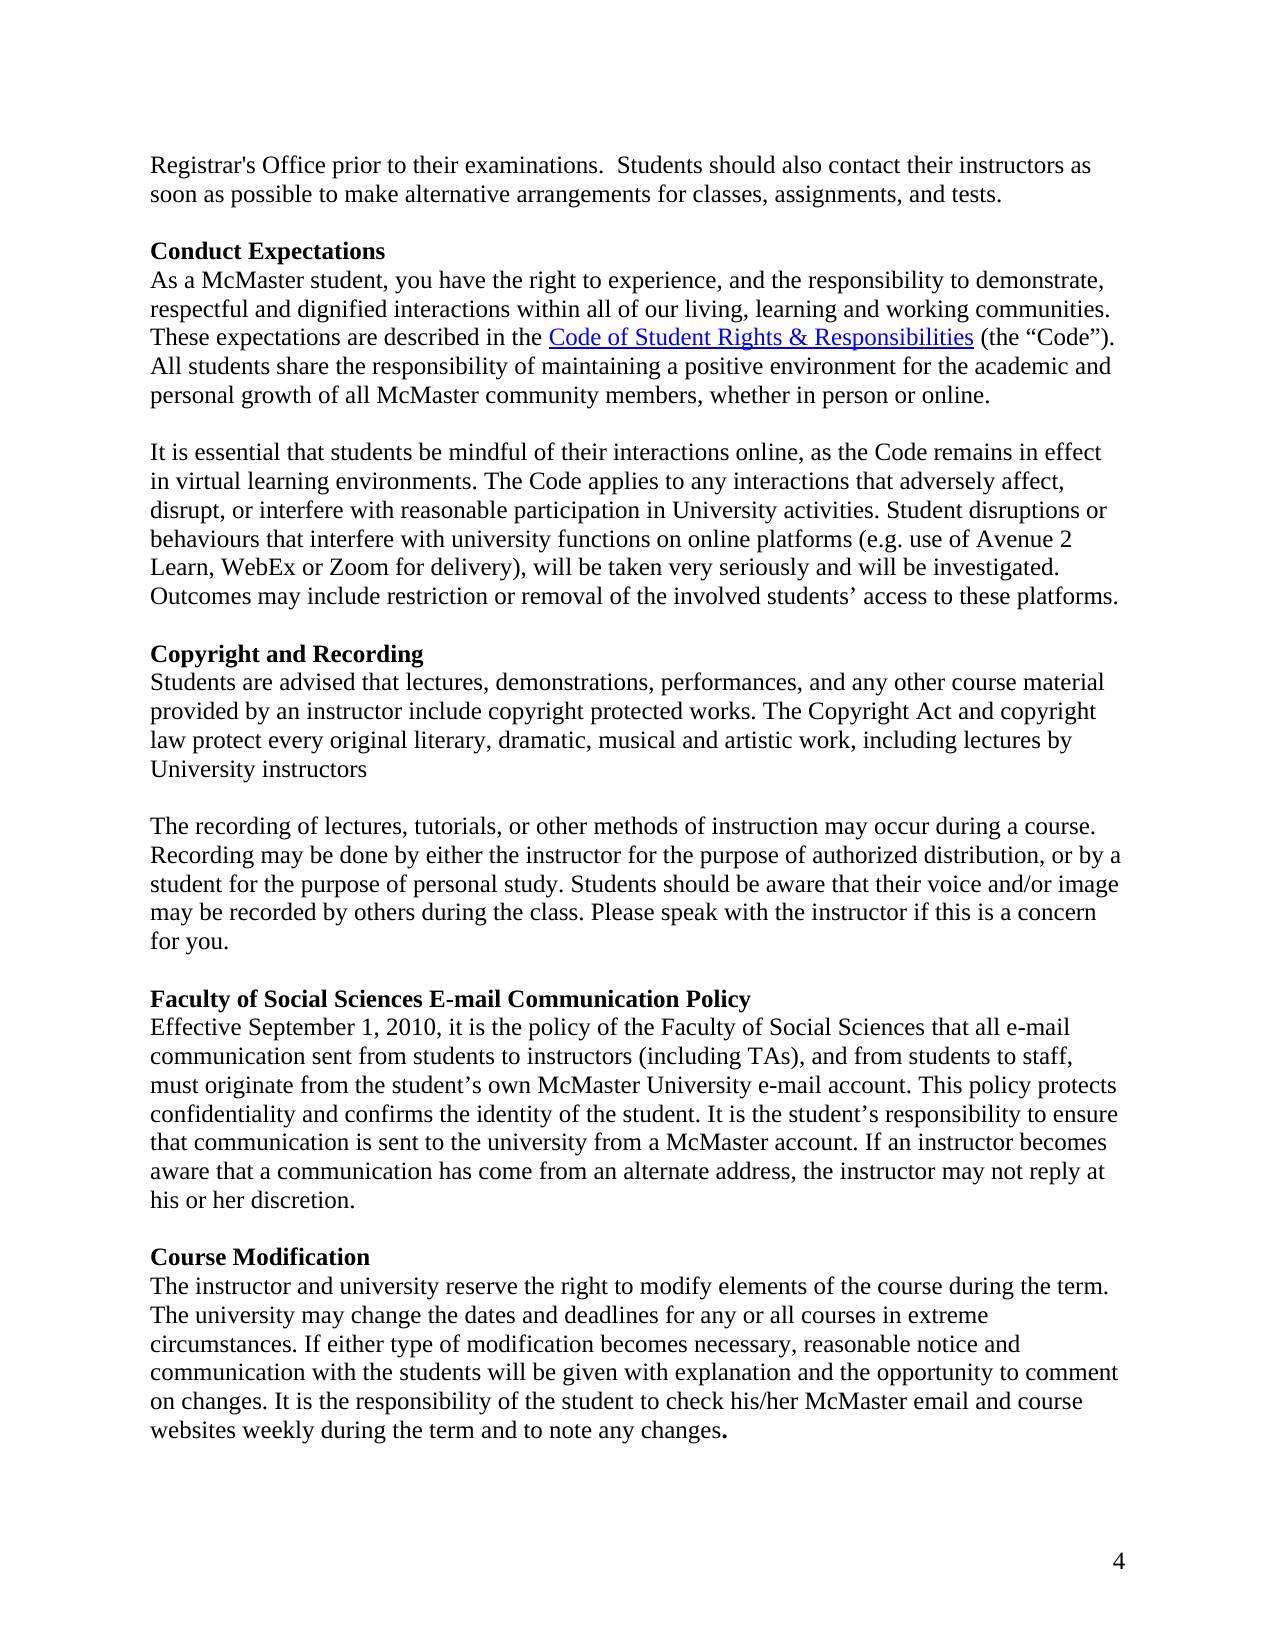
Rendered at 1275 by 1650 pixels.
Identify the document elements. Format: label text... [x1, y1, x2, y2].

text Students are advised that lectures, demonstrations, performances, and any other course material provided by an instructor include copyright protected works. The Copyright Act and copyright law protect every original literary, dramatic, musical and artistic work, including lectures by University instructors [150, 667, 1125, 782]
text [150, 150, 1125, 207]
text Conduct Expectations [150, 236, 1125, 265]
text The instructor and university reserve the right to modify elements of the course during the term. The university may change the dates and deadlines for any or all courses in extreme circumstances. If either type of modification becomes necessary, reasonable notice and communication with the students will be given with explanation and the opportunity to comment on changes. It is the responsibility of the student to check his/her McMaster email and course websites weekly during the term and to note any changes. [150, 1271, 1125, 1444]
text It is essential that students be mindful of their interactions online, as the Code remains in effect in virtual learning environments. The Code applies to any interactions that adversely affect, disrupt, or interfere with reasonable participation in University activities. Student disruptions or behaviours that interfere with university functions on online platforms (e.g. use of Avenue 2 Learn, WebEx or Zoom for delivery), will be taken very seriously and will be investigated. Outcomes may include restriction or removal of the involved students’ access to these platforms. [150, 437, 1125, 610]
text As a McMaster student, you have the right to experience, and the responsibility to demonstrate, respectful and dignified interactions within all of our living, learning and working communities. These expectations are described in the Code of Student Rights & Responsibilities (the “Code”). All students share the responsibility of maintaining a positive environment for the academic and personal growth of all McMaster community members, whether in person or online. [150, 265, 1125, 409]
text The recording of lectures, tutorials, or other methods of instruction may occur during a course. Recording may be done by either the instructor for the purpose of authorized distribution, or by a student for the purpose of personal study. Students should be aware that their voice and/or image may be recorded by others during the class. Please speak with the instructor if this is a concern for you. [150, 811, 1125, 955]
text Course Modification [150, 1242, 1125, 1271]
text Copyright and Recording [150, 639, 1125, 667]
text Faculty of Social Sciences E-mail Communication Policy [150, 984, 1125, 1012]
text Effective September 1, 2010, it is the policy of the Faculty of Social Sciences that all e-mail communication sent from students to instructors (including TAs), and from students to staff, must originate from the student’s own McMaster University e-mail account. This policy protects confidentiality and confirms the identity of the student. It is the student’s responsibility to ensure that communication is sent to the university from a McMaster account. If an instructor becomes aware that a communication has come from an alternate address, the instructor may not reply at his or her discretion. [150, 1012, 1125, 1214]
